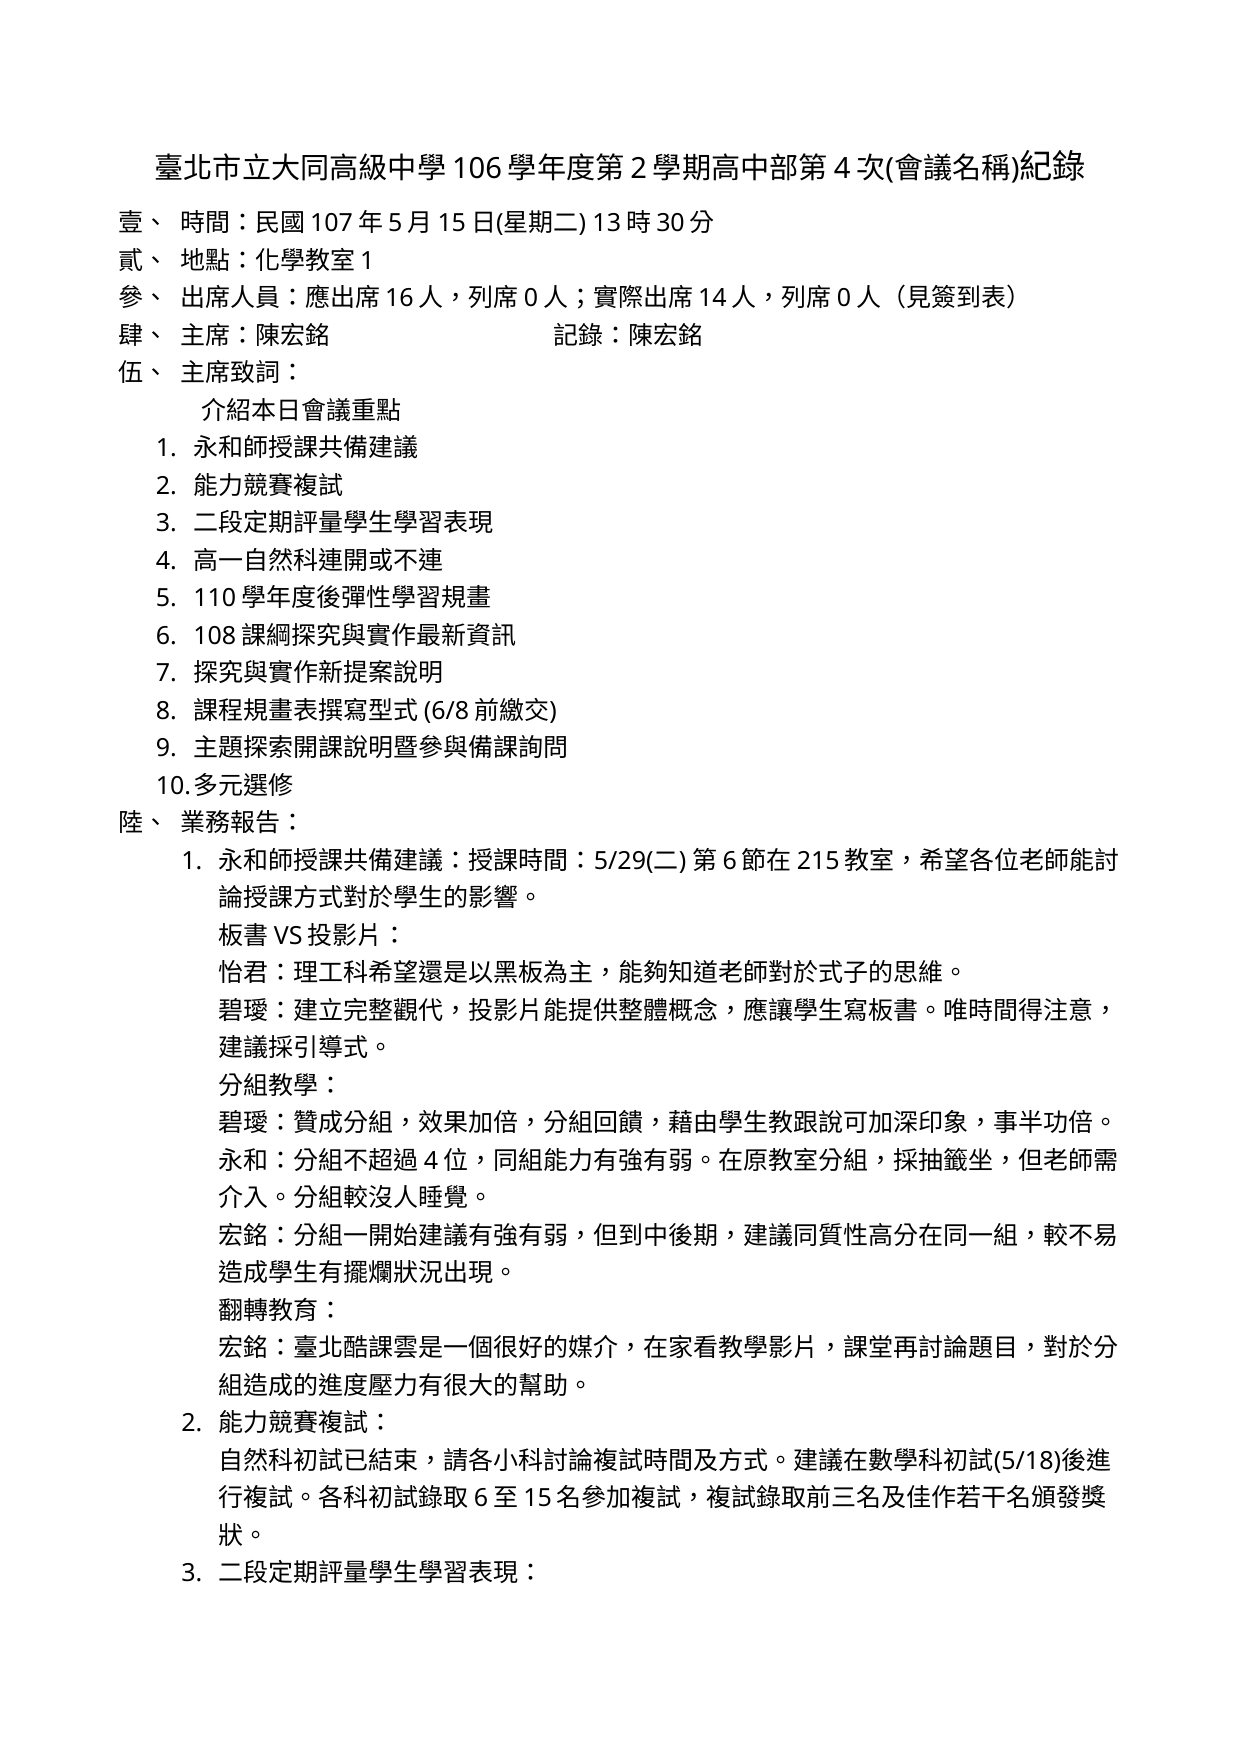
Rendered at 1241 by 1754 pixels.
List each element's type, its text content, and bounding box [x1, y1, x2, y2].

list 出席人員：應出席16人，列席0人；實際出席14人，列席0人（見簽到表） [118, 277, 1122, 314]
text 介紹本日會議重點 [181, 389, 1122, 427]
list 碧璦：贊成分組，效果加倍，分組回饋，藉由學生教跟說可加深印象，事半功倍。 [219, 1102, 1122, 1139]
list 宏銘：分組一開始建議有強有弱，但到中後期，建議同質性高分在同一組，較不易造成學生有擺爛狀況出現。 [219, 1214, 1122, 1289]
list 主題探索開課說明暨參與備課詢問 [156, 727, 1122, 764]
list 翻轉教育： [219, 1289, 1122, 1327]
list 怡君：理工科希望還是以黑板為主，能夠知道老師對於式子的思維。 [219, 952, 1122, 989]
list 碧璦：建立完整觀代，投影片能提供整體概念，應讓學生寫板書。唯時間得注意，建議採引導式。 [219, 989, 1122, 1064]
list 高一自然科連開或不連 [156, 539, 1122, 577]
list 分組教學： [219, 1064, 1122, 1102]
list 108課綱探究與實作最新資訊 [156, 614, 1122, 652]
list 板書VS投影片： [219, 914, 1122, 952]
list 課程規畫表撰寫型式 (6/8前繳交) [156, 689, 1122, 727]
list 地點：化學教室1 [118, 239, 1122, 277]
list 永和師授課共備建議 [156, 427, 1122, 464]
list 永和：分組不超過4位，同組能力有強有弱。在原教室分組，採抽籤坐，但老師需介入。分組較沒人睡覺。 [219, 1139, 1122, 1214]
list 時間：民國107年5月15日(星期二) 13時30分 [118, 202, 1122, 239]
list 主席：陳宏銘 記錄：陳宏銘 [118, 314, 1122, 352]
text 臺北市立大同高級中學106學年度第2學期高中部第4次(會議名稱)紀錄 [118, 127, 1122, 202]
list 探究與實作新提案說明 [156, 652, 1122, 689]
list 業務報告： [118, 802, 1122, 839]
list 主席致詞： [118, 352, 1122, 389]
list 永和師授課共備建議：授課時間：5/29(二) 第6節在215教室，希望各位老師能討論授課方式對於學生的影響。 [181, 839, 1122, 914]
list 二段定期評量學生學習表現 [156, 502, 1122, 539]
list 能力競賽複試： [181, 1402, 1122, 1439]
list 宏銘：臺北酷課雲是一個很好的媒介，在家看教學影片，課堂再討論題目，對於分組造成的進度壓力有很大的幫助。 [219, 1327, 1122, 1402]
list 110學年度後彈性學習規畫 [156, 577, 1122, 614]
list 自然科初試已結束，請各小科討論複試時間及方式。建議在數學科初試(5/18)後進行複試。各科初試錄取6至15名參加複試，複試錄取前三名及佳作若干名頒發獎狀。 [219, 1439, 1122, 1552]
list 多元選修 [156, 764, 1122, 802]
list 能力競賽複試 [156, 464, 1122, 502]
list 二段定期評量學生學習表現： [181, 1552, 1122, 1589]
